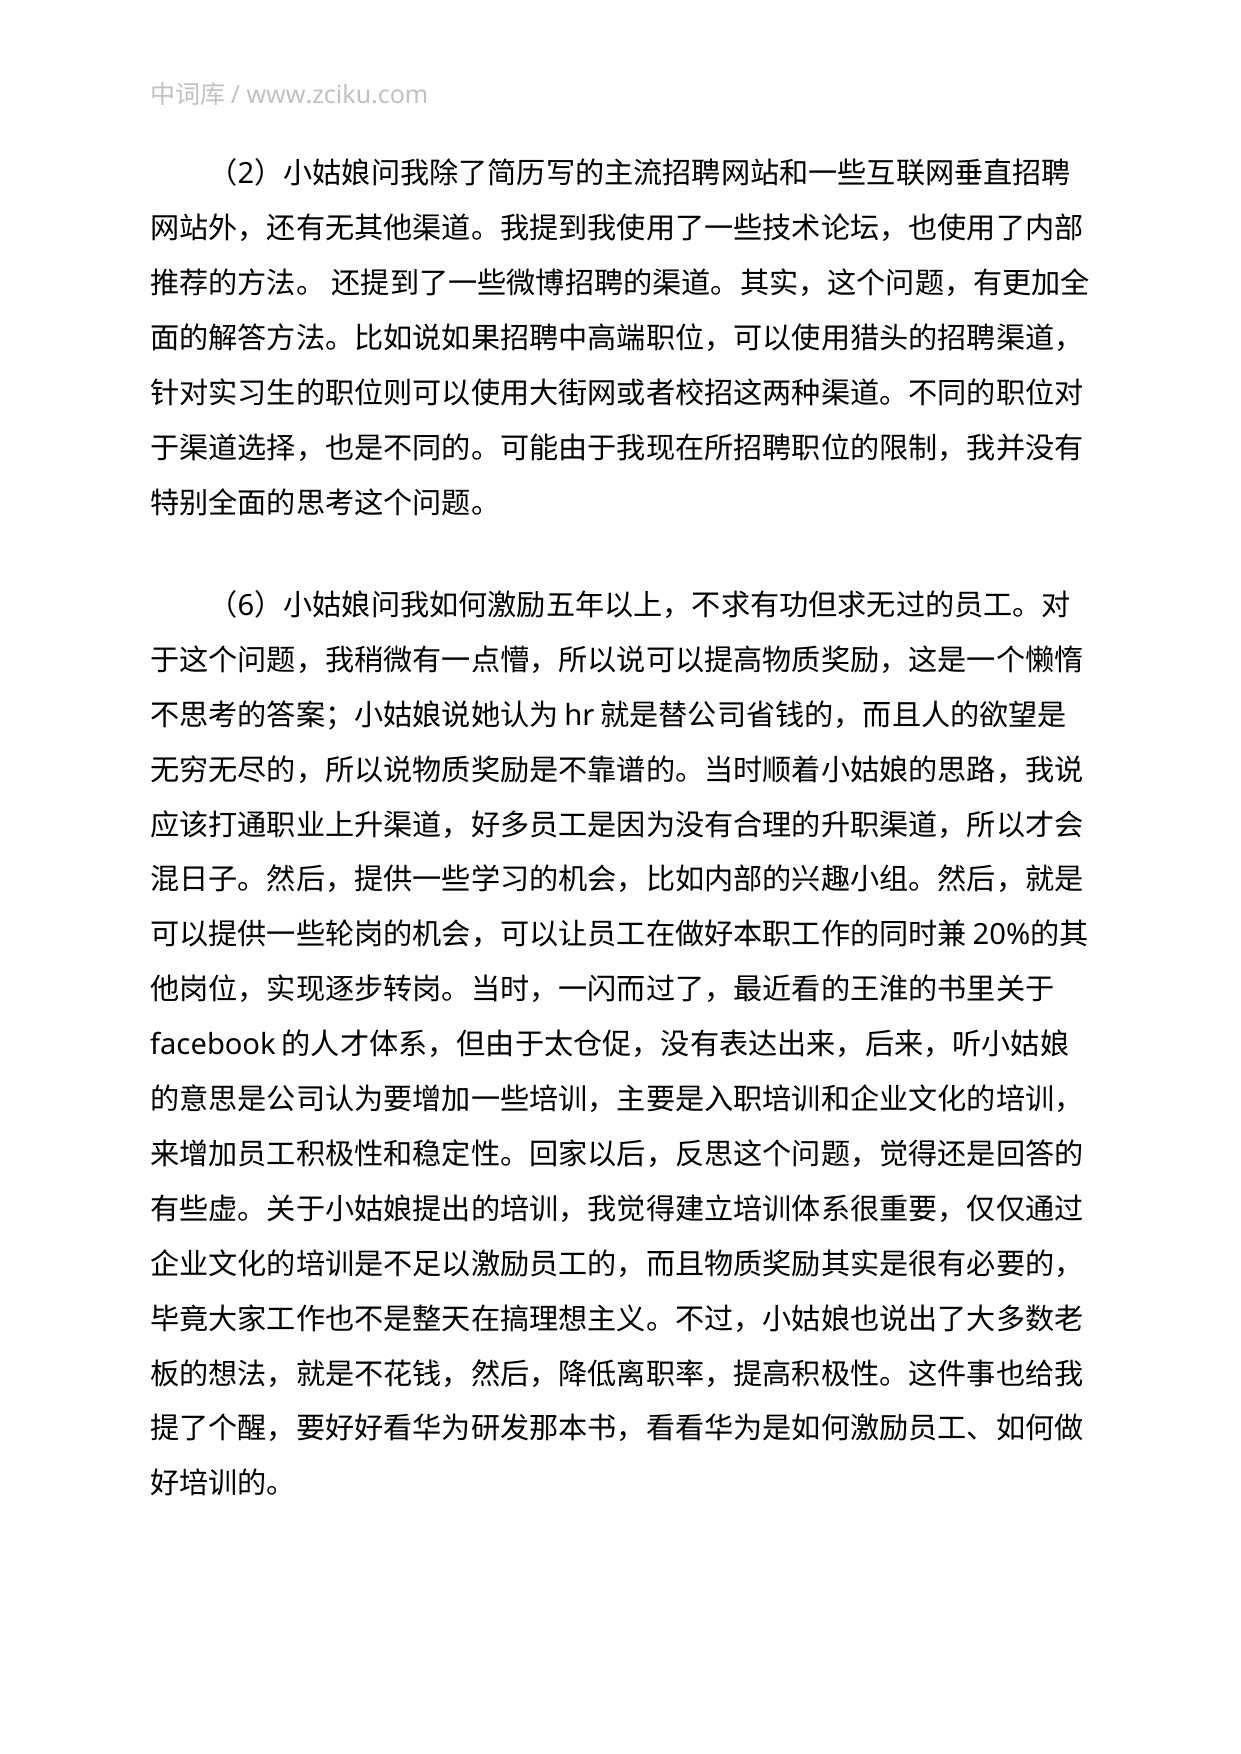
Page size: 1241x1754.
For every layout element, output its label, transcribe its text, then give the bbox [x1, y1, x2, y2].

text （6）小姑娘问我如何激励五年以上，不求有功但求无过的员工。对于这个问题，我稍微有一点懵，所以说可以提高物质奖励，这是一个懒惰不思考的答案；小姑娘说她认为hr就是替公司省钱的，而且人的欲望是无穷无尽的，所以说物质奖励是不靠谱的。当时顺着小姑娘的思路，我说应该打通职业上升渠道，好多员工是因为没有合理的升职渠道，所以才会混日子。然后，提供一些学习的机会，比如内部的兴趣小组。然后，就是可以提供一些轮岗的机会，可以让员工在做好本职工作的同时兼20%的其他岗位，实现逐步转岗。当时，一闪而过了，最近看的王淮的书里关于facebook的人才体系，但由于太仓促，没有表达出来，后来，听小姑娘的意思是公司认为要增加一些培训，主要是入职培训和企业文化的培训，来增加员工积极性和稳定性。回家以后，反思这个问题，觉得还是回答的有些虚。关于小姑娘提出的培训，我觉得建立培训体系很重要，仅仅通过企业文化的培训是不足以激励员工的，而且物质奖励其实是很有必要的，毕竟大家工作也不是整天在搞理想主义。不过，小姑娘也说出了大多数老板的想法，就是不花钱，然后，降低离职率，提高积极性。这件事也给我提了个醒，要好好看华为研发那本书，看看华为是如何激励员工、如何做好培训的。 [150, 581, 1090, 1502]
text （2）小姑娘问我除了简历写的主流招聘网站和一些互联网垂直招聘网站外，还有无其他渠道。我提到我使用了一些技术论坛，也使用了内部推荐的方法。 还提到了一些微博招聘的渠道。其实，这个问题，有更加全面的解答方法。比如说如果招聘中高端职位，可以使用猎头的招聘渠道，针对实习生的职位则可以使用大街网或者校招这两种渠道。不同的职位对于渠道选择，也是不同的。可能由于我现在所招聘职位的限制，我并没有特别全面的思考这个问题。 [150, 150, 1090, 522]
